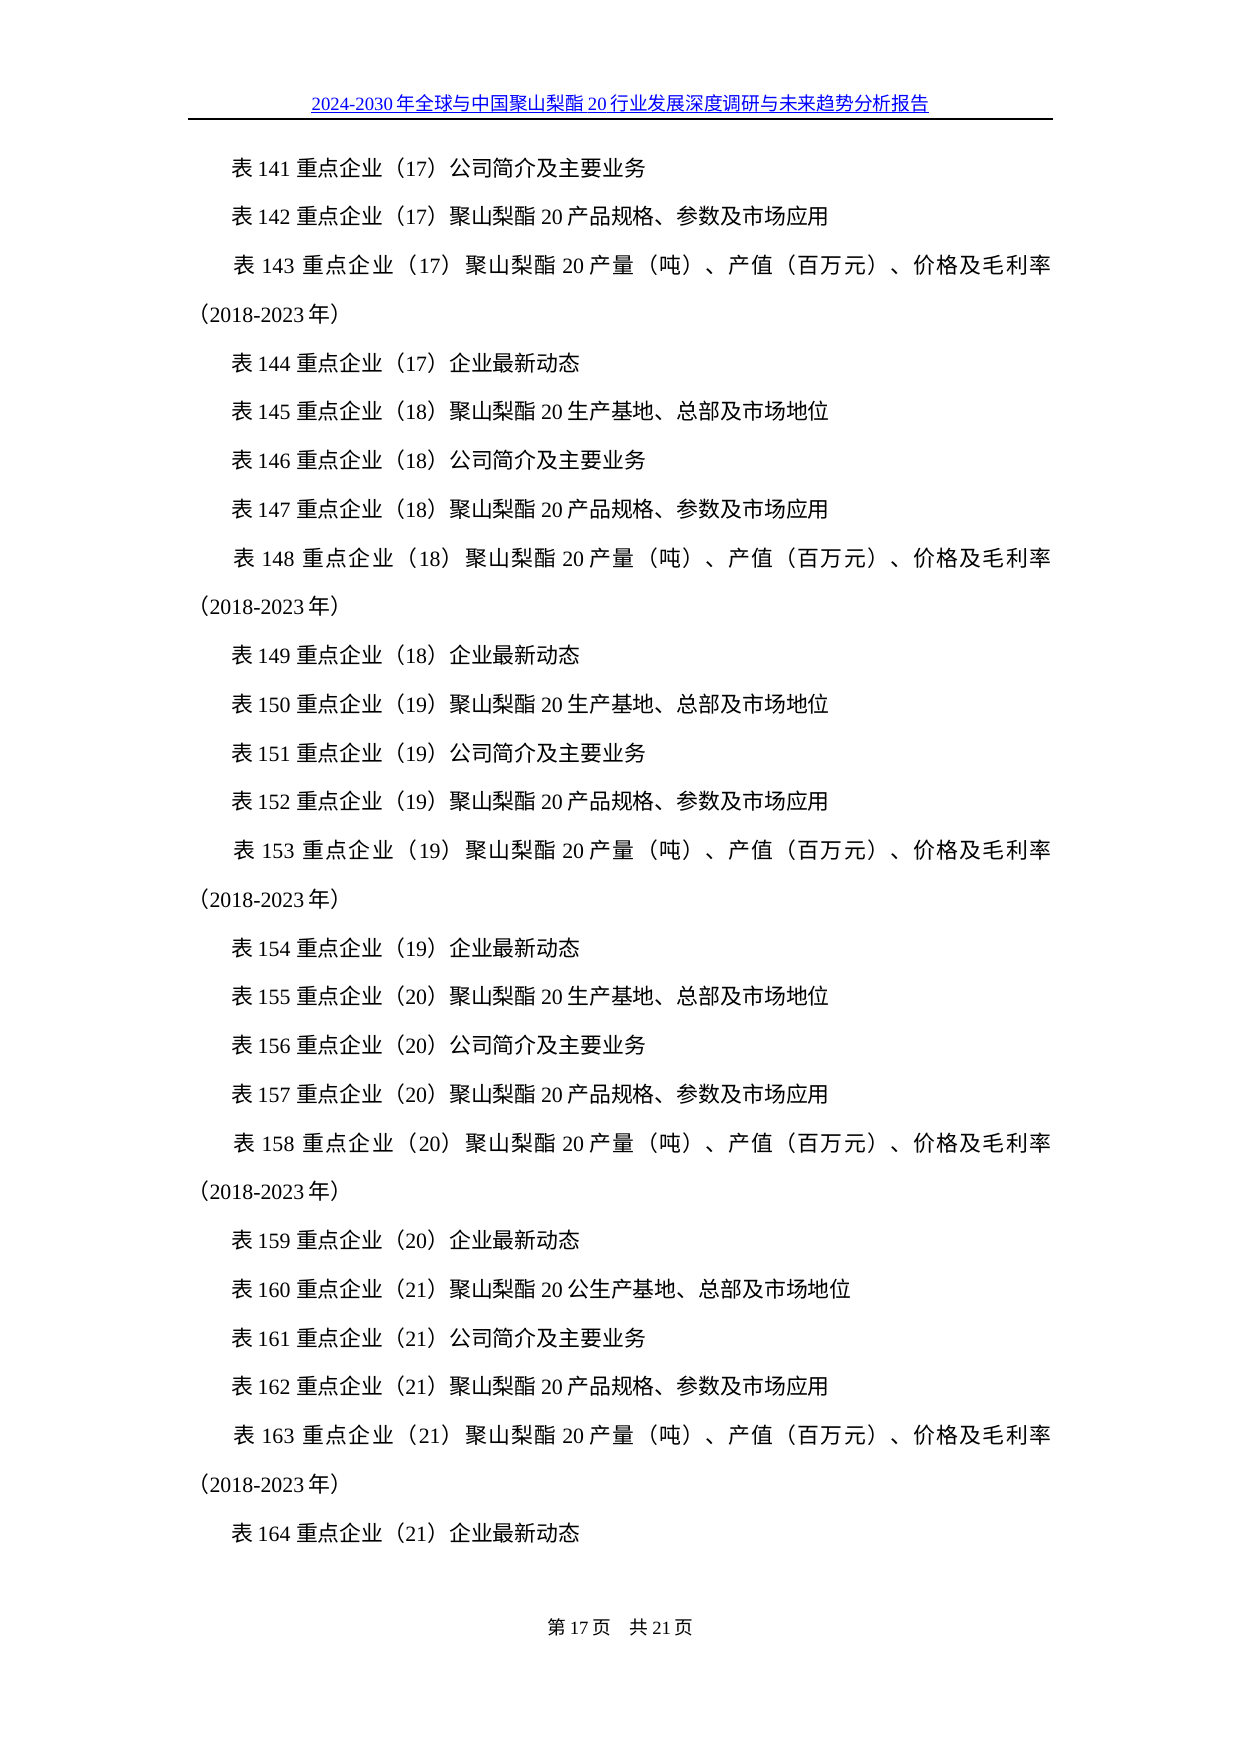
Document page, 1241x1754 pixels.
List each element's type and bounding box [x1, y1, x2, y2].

text [187, 150, 1053, 1548]
